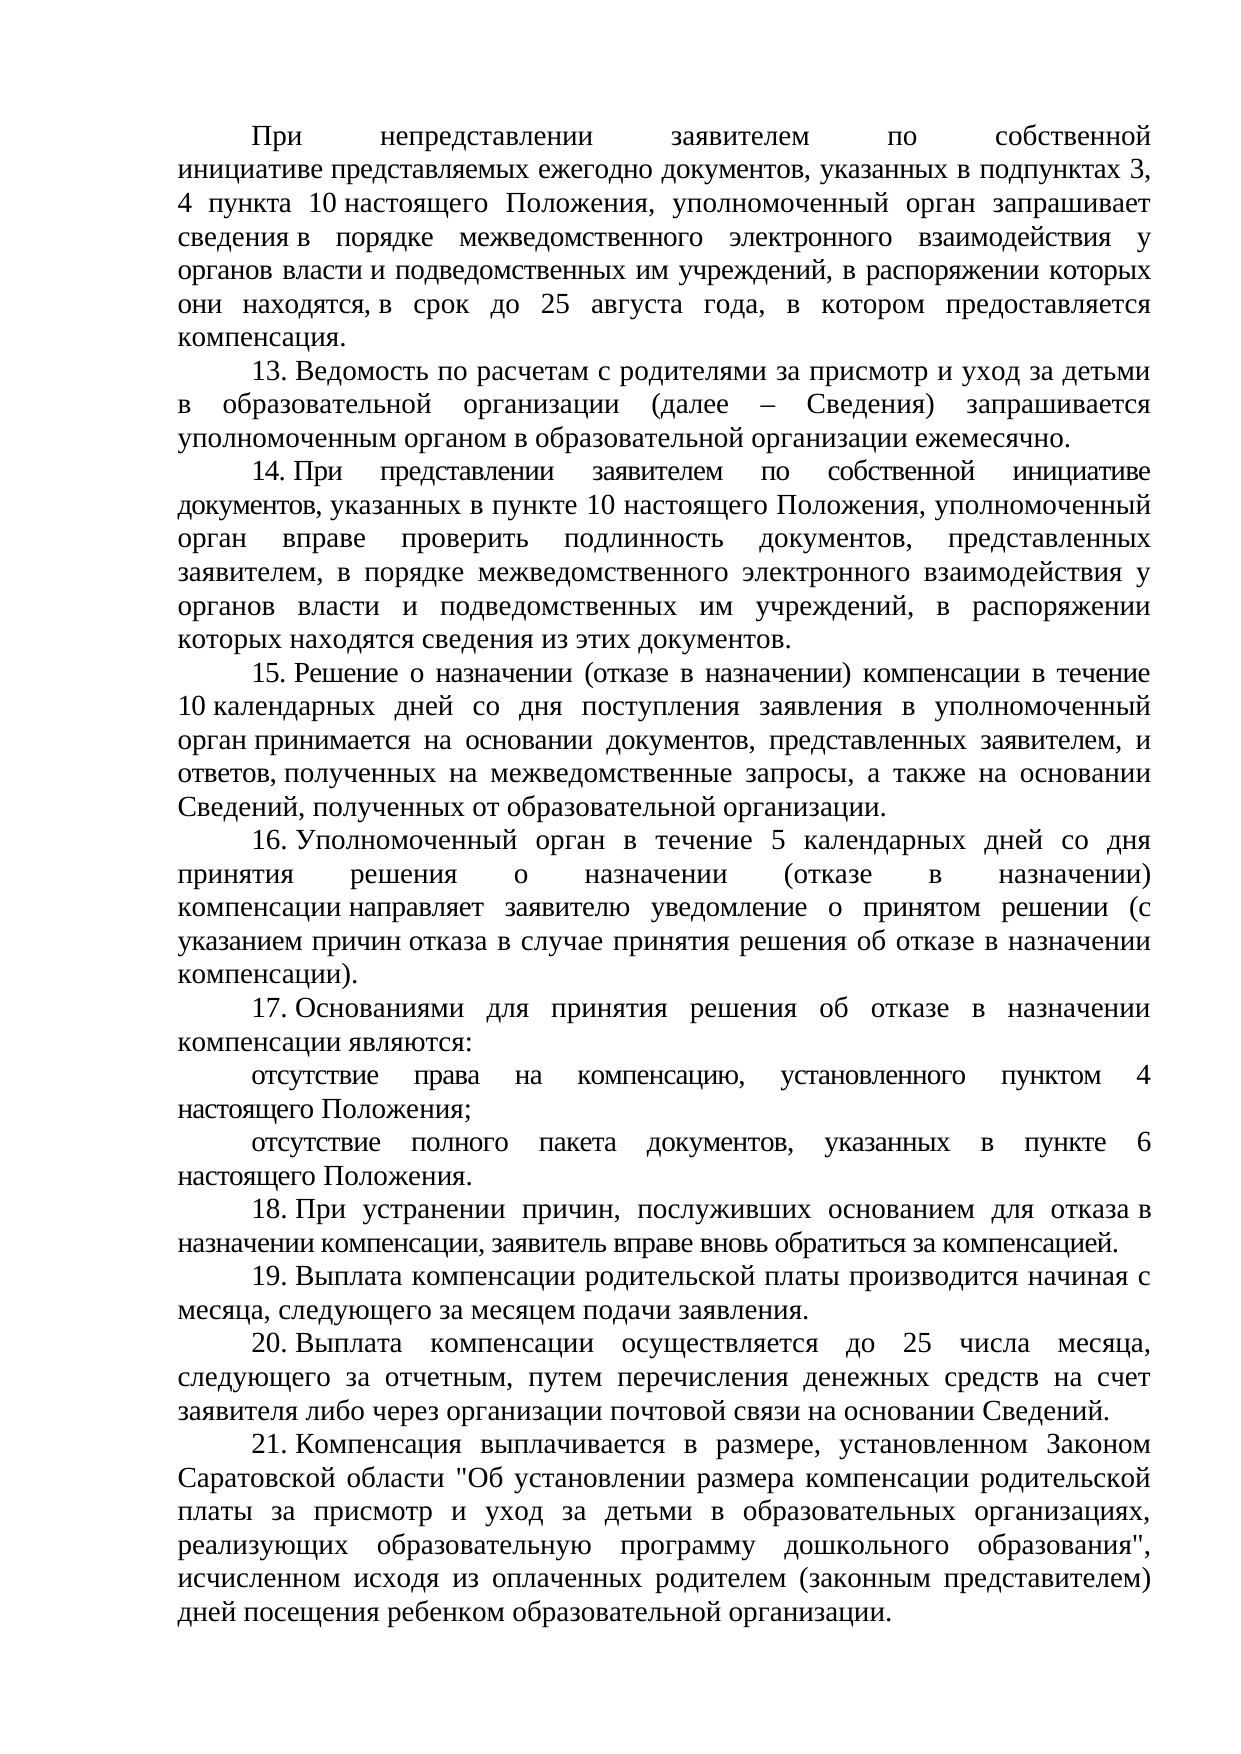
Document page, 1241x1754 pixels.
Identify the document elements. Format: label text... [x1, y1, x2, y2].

text 19. Выплата компенсации родительской платы производится начиная с месяца, следующего за месяцем подачи заявления. [177, 1258, 1152, 1326]
text 18. При устранении причин, послуживших основанием для отказа в назначении компенсации, заявитель вправе вновь обратиться за компенсацией. [177, 1191, 1152, 1258]
text 20. Выплата компенсации осуществляется до 25 числа месяца, следующего за отчетным, путем перечисления денежных средств на счет заявителя либо через организации почтовой связи на основании Сведений. [177, 1326, 1152, 1426]
text 13. Ведомость по расчетам с родителями за присмотр и уход за детьми в образовательной организации (далее – Сведения) запрашивается уполномоченным органом в образовательной организации ежемесячно. [177, 353, 1152, 453]
text При непредставлении заявителем по собственной инициативе представляемых ежегодно документов, указанных в подпунктах 3, 4 пункта 10 настоящего Положения, уполномоченный орган запрашивает сведения в порядке межведомственного электронного взаимодействия у органов власти и подведомственных им учреждений, в распоряжении которых они находятся, в срок до 25 августа года, в котором предоставляется компенсация. [177, 118, 1152, 353]
text 14. При представлении заявителем по собственной инициативе документов, указанных в пункте 10 настоящего Положения, уполномоченный орган вправе проверить подлинность документов, представленных заявителем, в порядке межведомственного электронного взаимодействия у органов власти и подведомственных им учреждений, в распоряжении которых находятся сведения из этих документов. [177, 453, 1152, 655]
text 15. Решение о назначении (отказе в назначении) компенсации в течение 10 календарных дней со дня поступления заявления в уполномоченный орган принимается на основании документов, представленных заявителем, и ответов, полученных на межведомственные запросы, а также на основании Сведений, полученных от образовательной организации. [177, 655, 1152, 822]
text отсутствие права на компенсацию, установленного пунктом 4 настоящего Положения; [177, 1057, 1152, 1124]
text отсутствие полного пакета документов, указанных в пункте 6 настоящего Положения. [177, 1124, 1152, 1191]
text 16. Уполномоченный орган в течение 5 календарных дней со дня принятия решения о назначении (отказе в назначении) компенсации направляет заявителю уведомление о принятом решении (с указанием причин отказа в случае принятия решения об отказе в назначении компенсации). [177, 822, 1152, 990]
text 17. Основаниями для принятия решения об отказе в назначении компенсации являются: [177, 990, 1152, 1057]
text 21. Компенсация выплачивается в размере, установленном Законом Саратовской области "Об установлении размера компенсации родительской платы за присмотр и уход за детьми в образовательных организациях, реализующих образовательную программу дошкольного образования", исчисленном исходя из оплаченных родителем (законным представителем) дней посещения ребенком образовательной организации. [177, 1426, 1152, 1627]
